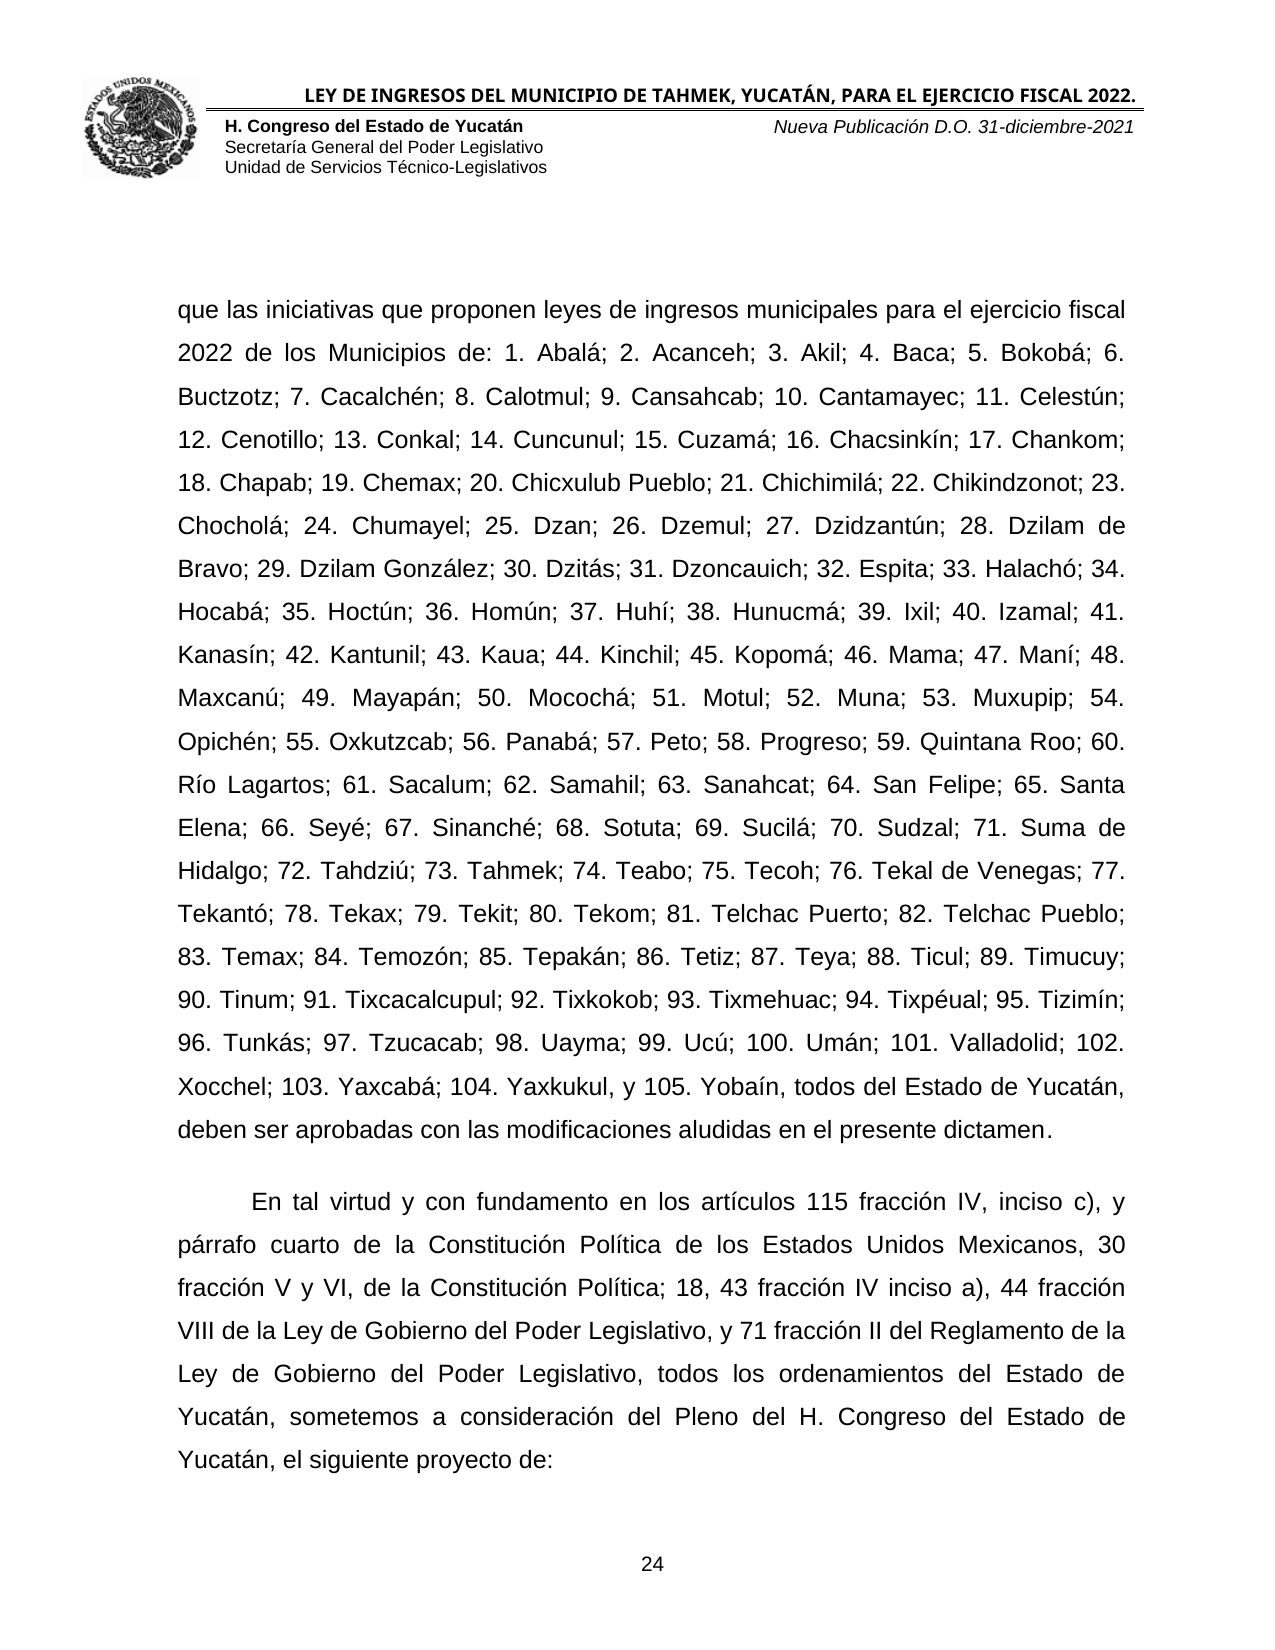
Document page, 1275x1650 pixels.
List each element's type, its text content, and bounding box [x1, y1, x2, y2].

text En tal virtud y con fundamento en los artículos 115 fracción IV, inciso c), y párrafo cuarto de de los Estados Unidos Mexicanos, 30 fracción V y VI, de ; 18, 43 fracción IV inciso a), 44 fracción VIII de la Ley de Gobierno del Poder Legislativo, y 71 fracción II del Reglamento de la Ley de Gobierno del Poder Legislativo, todos los ordenamientos del Estado de Yucatán, sometemos a consideración del Pleno del H. Congreso del Estado de Yucatán, el siguiente proyecto de: [177, 1187, 1127, 1474]
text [177, 295, 1127, 1143]
